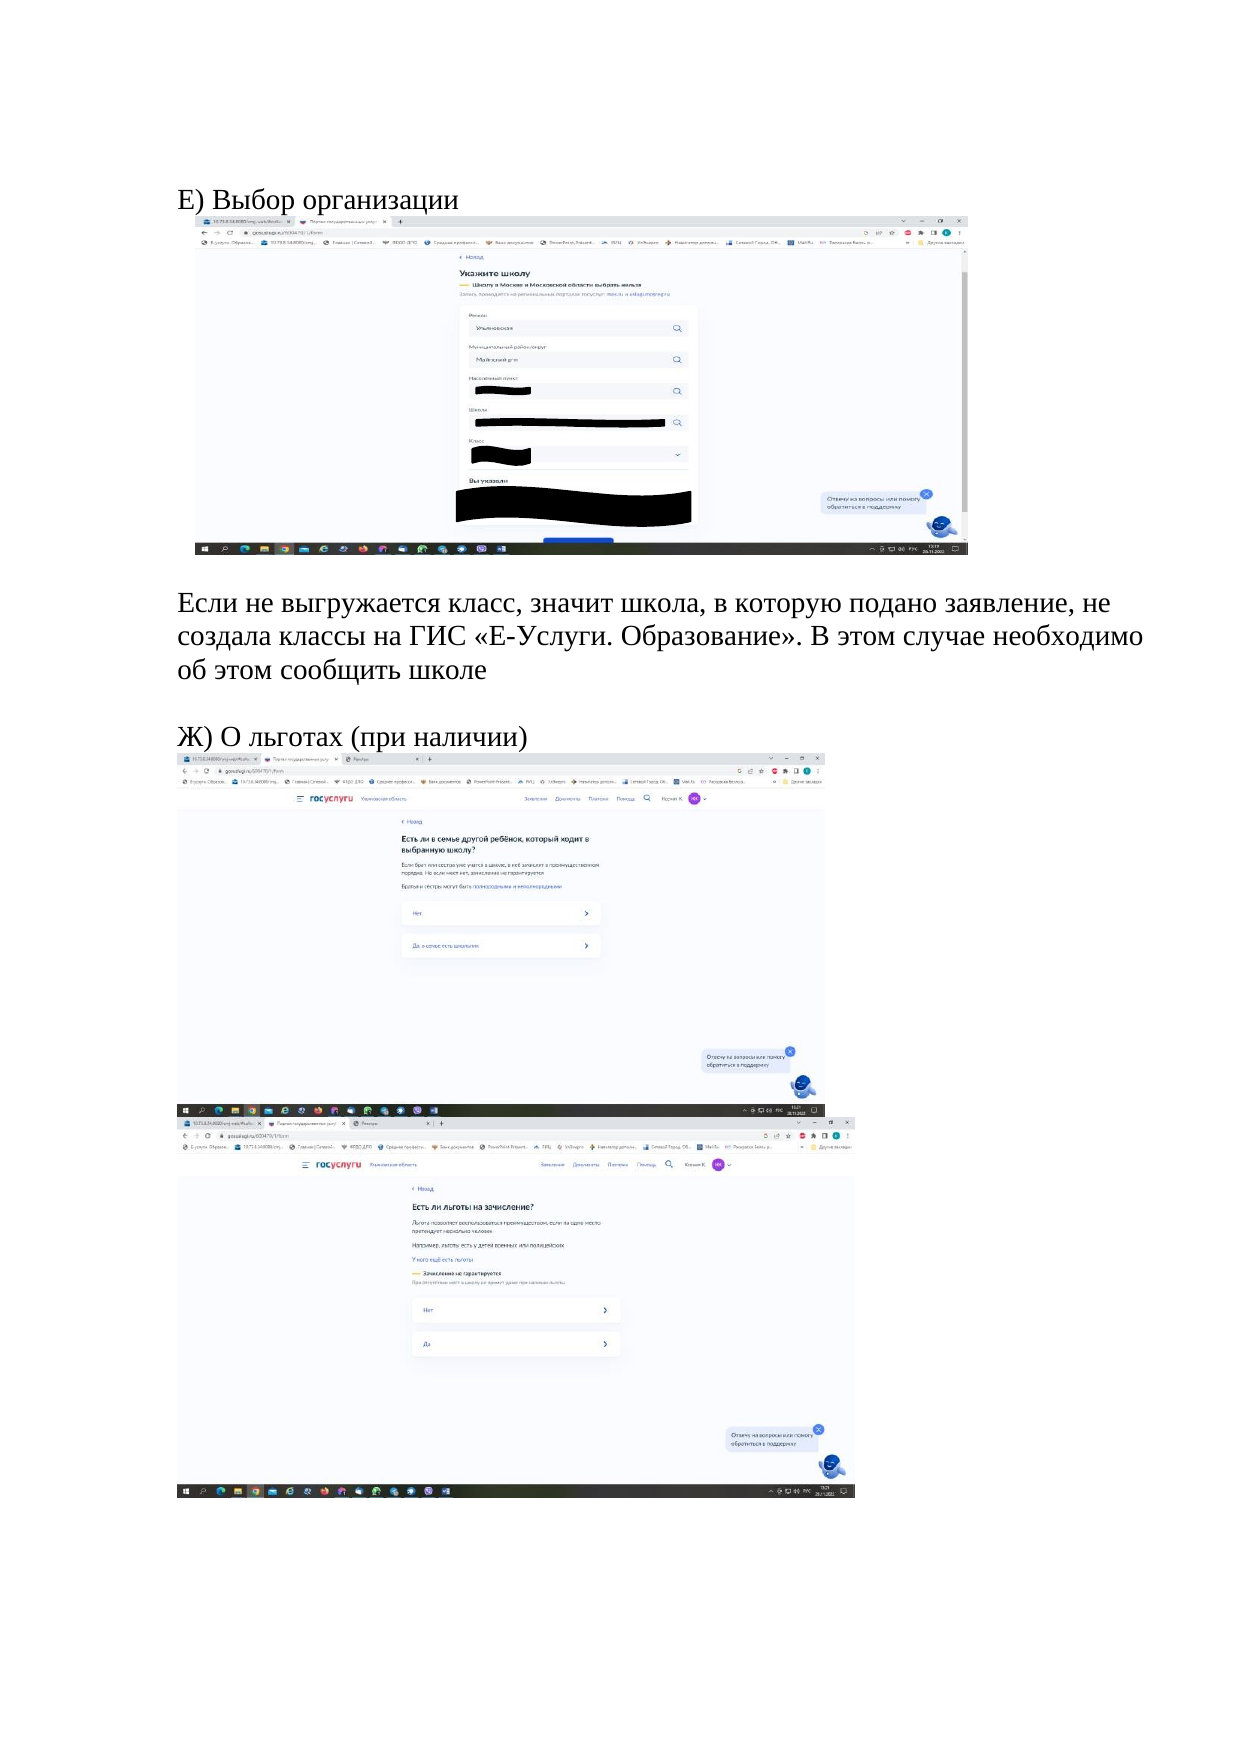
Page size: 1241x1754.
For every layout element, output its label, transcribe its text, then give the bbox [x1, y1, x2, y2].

picture [177, 753, 855, 1498]
text Если не выгружается класс, значит школа, в которую подано заявление, не создала классы на ГИС «Е-Услуги. Образование». В этом случае необходимо об этом сообщить школе [177, 585, 1163, 686]
text Ж) О льготах (при наличии) [177, 719, 1163, 752]
picture [195, 216, 968, 555]
text Е) Выбор организации [177, 182, 1163, 216]
